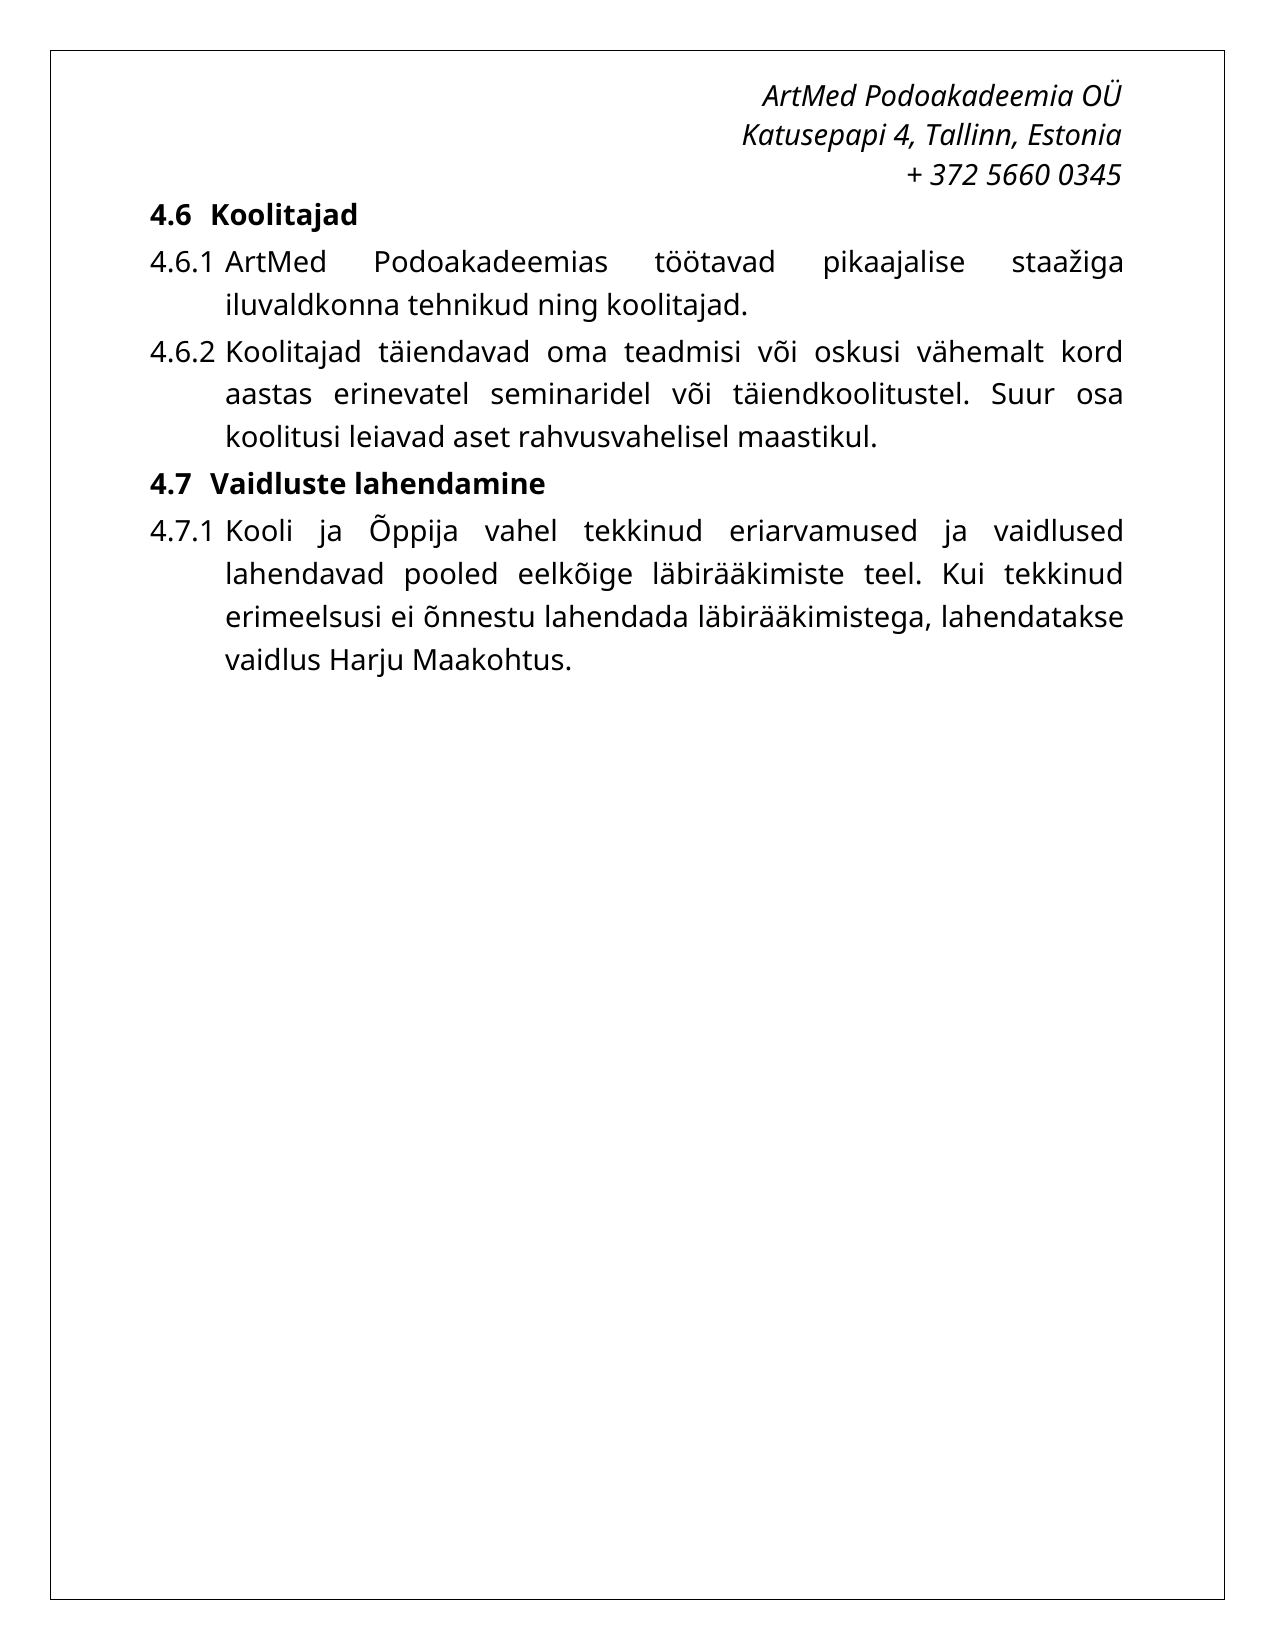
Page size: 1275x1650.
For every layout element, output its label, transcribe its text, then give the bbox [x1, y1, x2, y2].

subtitle ArtMed Podoakadeemias töötavad pikaajalise staažiga iluvaldkonna tehnikud ning koolitajad. [150, 241, 1125, 323]
subtitle Koolitajad [150, 194, 1125, 234]
subtitle Vaidluste lahendamine [150, 463, 1125, 503]
subtitle Koolitajad täiendavad oma teadmisi või oskusi vähemalt kord aastas erinevatel seminaridel või täiendkoolitustel. Suur osa koolitusi leiavad aset rahvusvahelisel maastikul. [150, 331, 1125, 456]
subtitle Kooli ja Õppija vahel tekkinud eriarvamused ja vaidlused lahendavad pooled eelkõige läbirääkimiste teel. Kui tekkinud erimeelsusi ei õnnestu lahendada läbirääkimistega, lahendatakse vaidlus Harju Maakohtus. [150, 510, 1125, 678]
